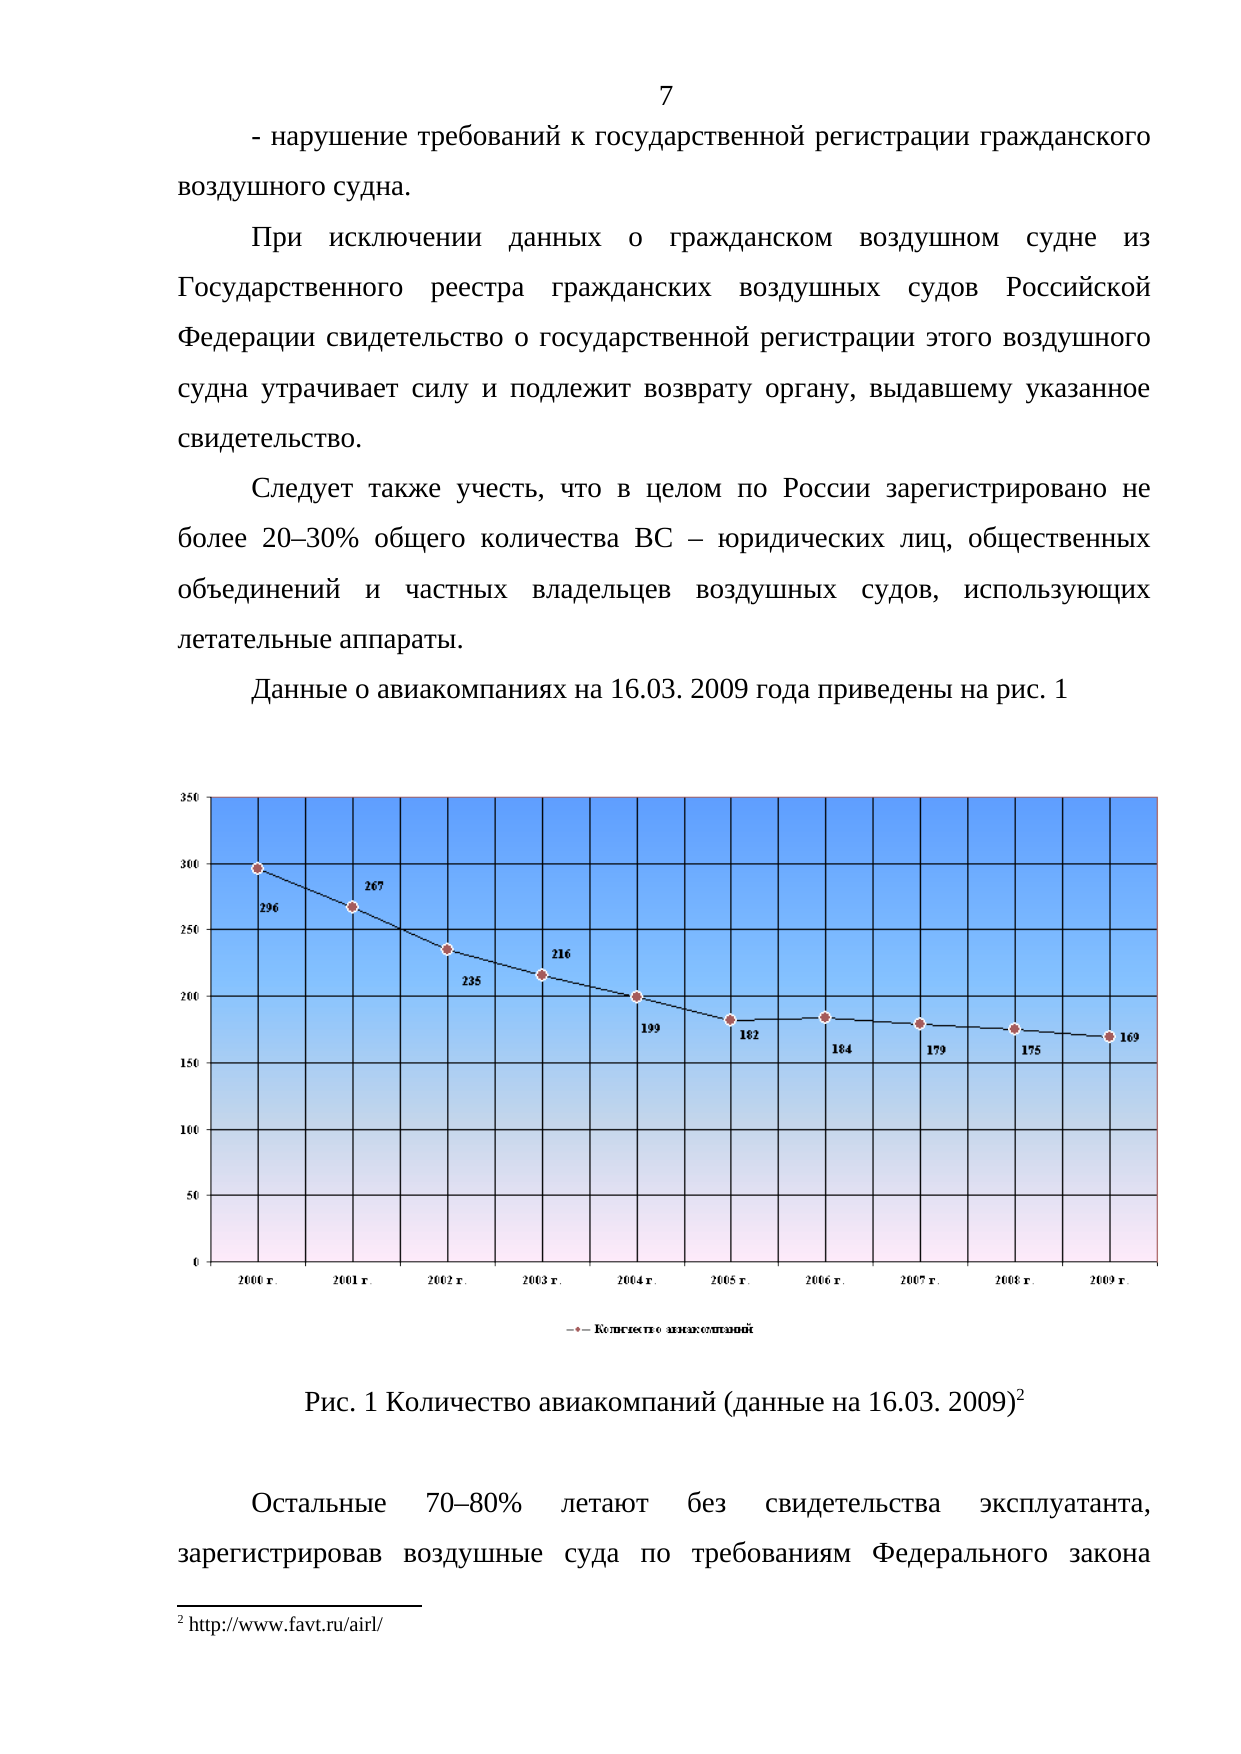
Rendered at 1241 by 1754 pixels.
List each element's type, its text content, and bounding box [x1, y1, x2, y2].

text При исключении данных о гражданском воздушном судне из Государственного реестра гражданских воздушных судов Российской Федерации свидетельство о государственной регистрации этого воздушного судна утрачивает силу и подлежит возврату органу, выдавшему указанное свидетельство. [177, 219, 1152, 453]
picture [177, 772, 1171, 1368]
text Следует также учесть, что в целом по России зарегистрировано не более 20–30% общего количества ВС – юридических лиц, общественных объединений и частных владельцев воздушных судов, использующих летательные аппараты. [177, 470, 1152, 655]
text Данные о авиакомпаниях на 16.03. 2009 года приведены на рис. 1 [177, 672, 1152, 705]
text Рис. 1 Количество авиакомпаний (данные на 16.03. 2009) [177, 1384, 1152, 1418]
text - нарушение требований к государственной регистрации гражданского воздушного судна. [177, 118, 1152, 202]
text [177, 1485, 1152, 1569]
